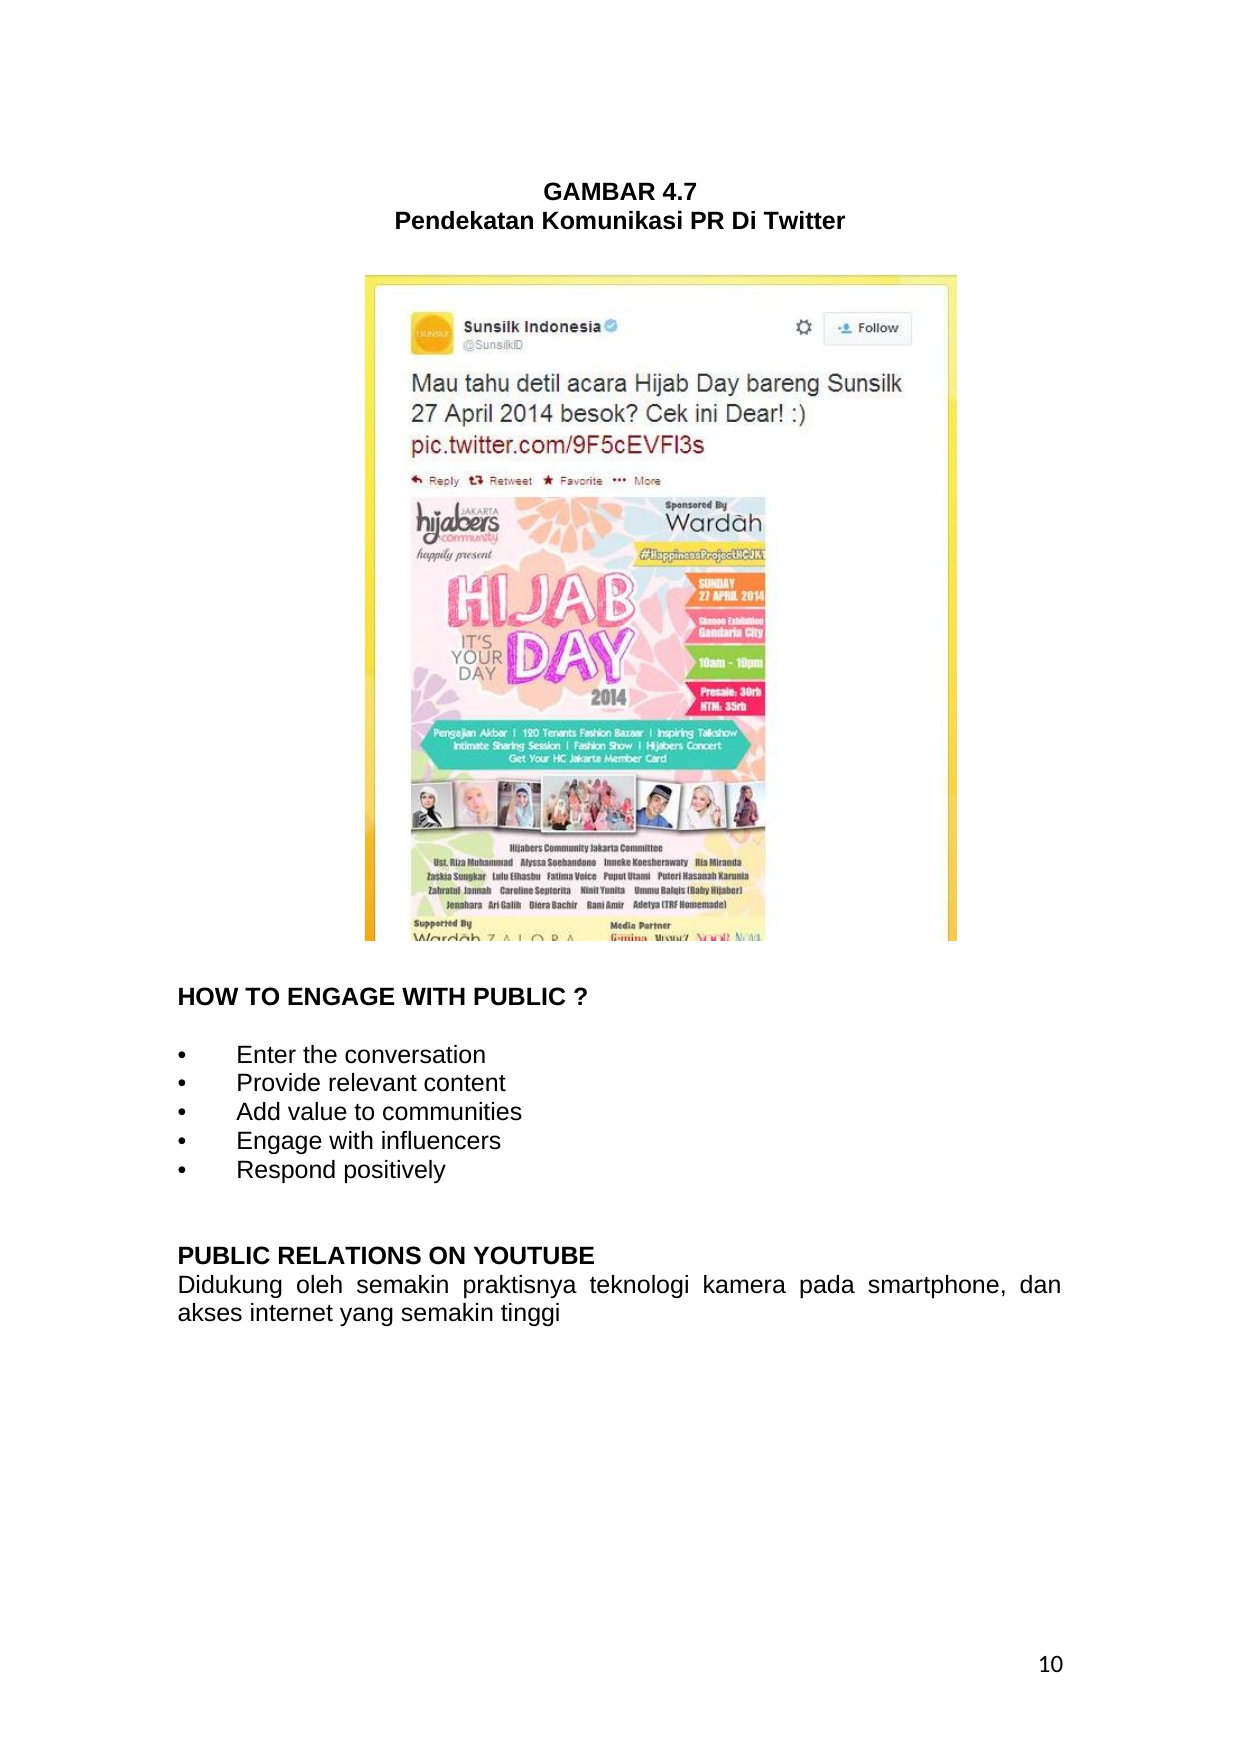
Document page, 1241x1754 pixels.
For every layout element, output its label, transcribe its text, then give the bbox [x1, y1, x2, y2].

text HOW TO ENGAGE WITH PUBLIC ? [177, 982, 1063, 1011]
list Enter the conversation [177, 1040, 1063, 1068]
list Engage with influencers [177, 1126, 1063, 1155]
list Add value to communities [177, 1097, 1063, 1126]
text GAMBAR 4.7 [177, 177, 1063, 206]
picture [364, 274, 957, 941]
text Didukung oleh semakin praktisnya teknologi kamera pada smartphone, dan akses internet yang semakin tinggi [177, 1270, 1063, 1327]
text Pendekatan Komunikasi PR Di Twitter [177, 206, 1063, 235]
list Respond positively [177, 1155, 1063, 1183]
text PUBLIC RELATIONS ON YOUTUBE [177, 1241, 1063, 1270]
list Provide relevant content [177, 1068, 1063, 1097]
